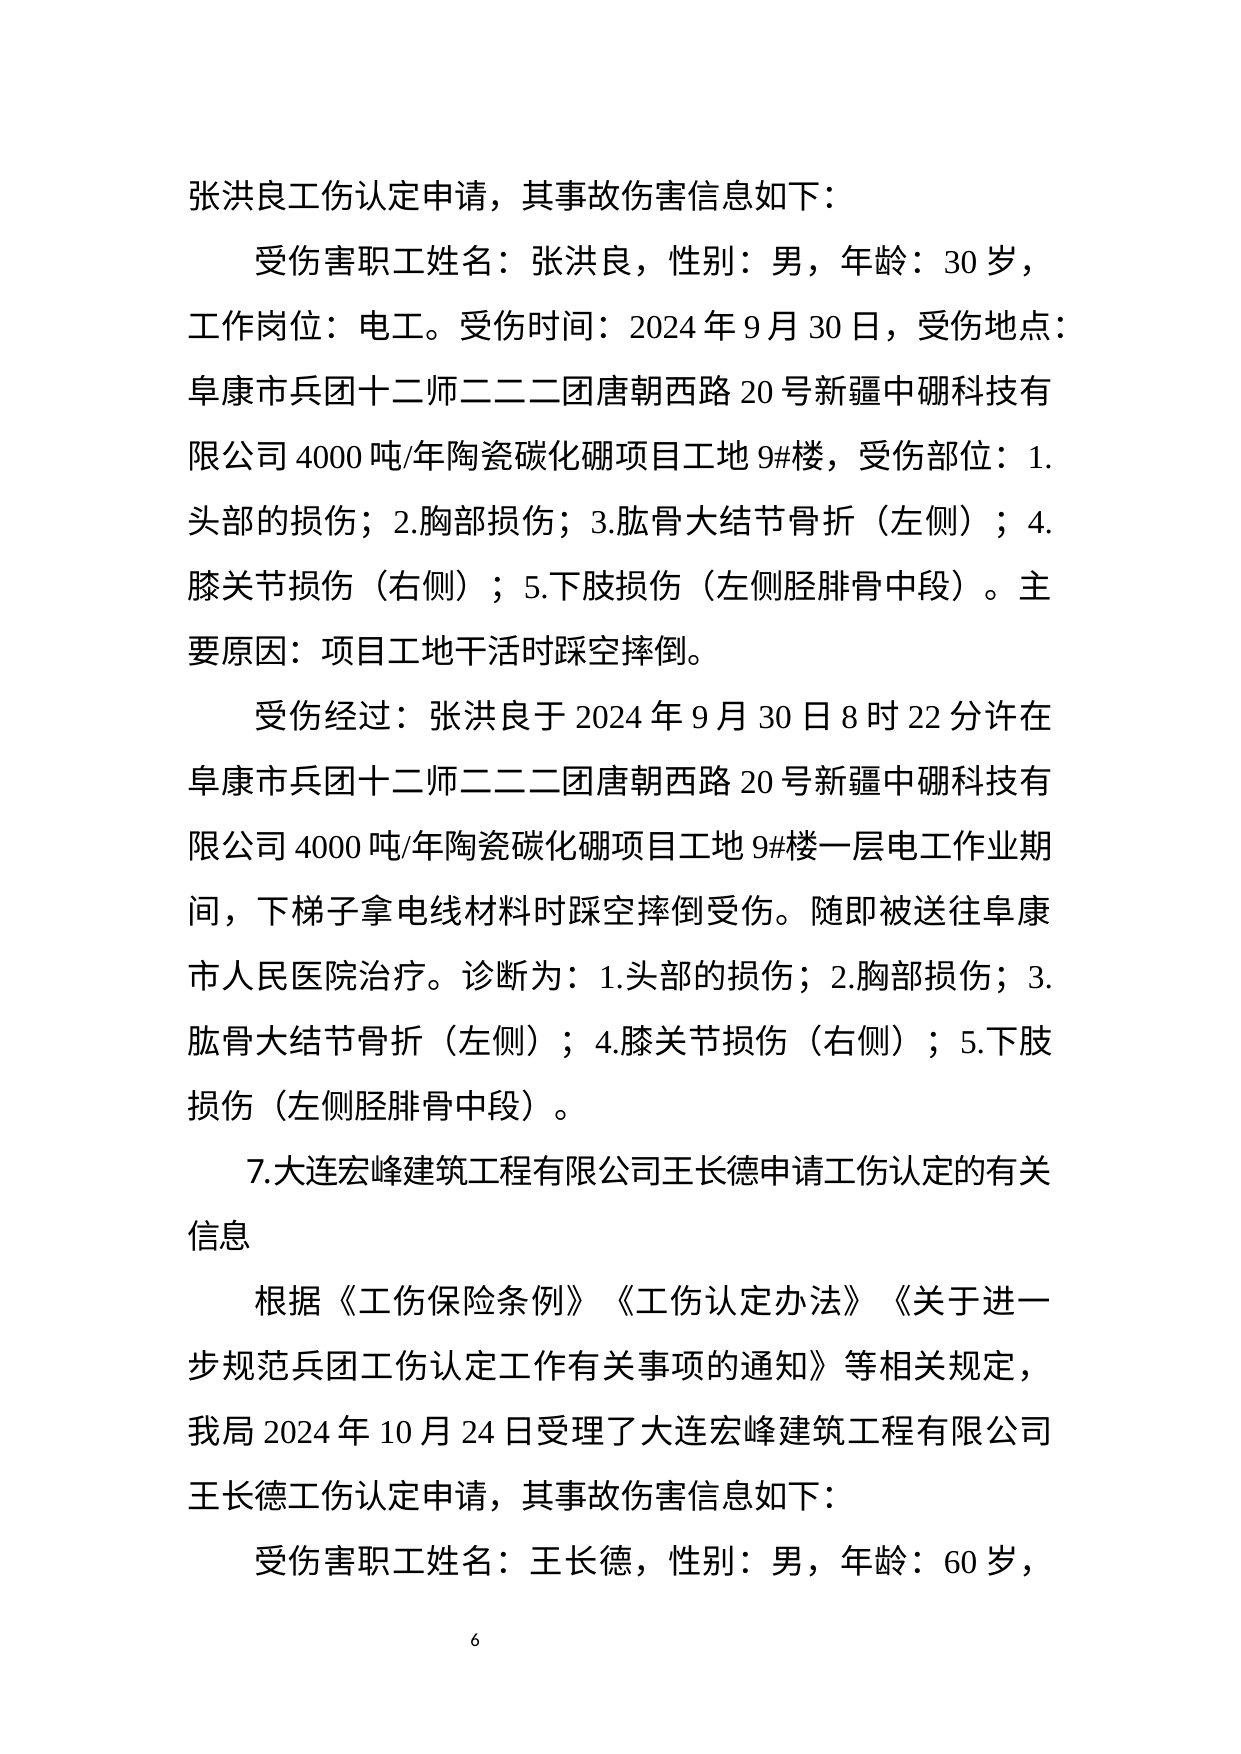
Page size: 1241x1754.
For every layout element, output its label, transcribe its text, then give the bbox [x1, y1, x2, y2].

text 受伤害职工姓名：张洪良，性别：男，年龄：30岁，工作岗位：电工。受伤时间：2024年9月30日，受伤地点：阜康市兵团十二师二二二团唐朝西路20号新疆中硼科技有限公司4000吨/年陶瓷碳化硼项目工地9#楼，受伤部位：1.头部的损伤；2.胸部损伤；3.肱骨大结节骨折（左侧）；4.膝关节损伤（右侧）；5.下肢损伤（左侧胫腓骨中段）。主要原因：项目工地干活时踩空摔倒。 [187, 227, 1053, 682]
text 受伤经过：张洪良于2024年9月30日8时22分许在阜康市兵团十二师二二二团唐朝西路20号新疆中硼科技有限公司4000吨/年陶瓷碳化硼项目工地9#楼一层电工作业期间，下梯子拿电线材料时踩空摔倒受伤。随即被送往阜康市人民医院治疗。诊断为：1.头部的损伤；2.胸部损伤；3.肱骨大结节骨折（左侧）；4.膝关节损伤（右侧）；5.下肢损伤（左侧胫腓骨中段）。 [187, 682, 1053, 1137]
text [187, 1527, 1053, 1592]
text 7.大连宏峰建筑工程有限公司王长德申请工伤认定的有关信息 [187, 1137, 1053, 1267]
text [187, 162, 1053, 227]
text 根据《工伤保险条例》《工伤认定办法》《关于进一步规范兵团工伤认定工作有关事项的通知》等相关规定，我局2024年10月24日受理了大连宏峰建筑工程有限公司王长德工伤认定申请，其事故伤害信息如下： [187, 1267, 1053, 1527]
